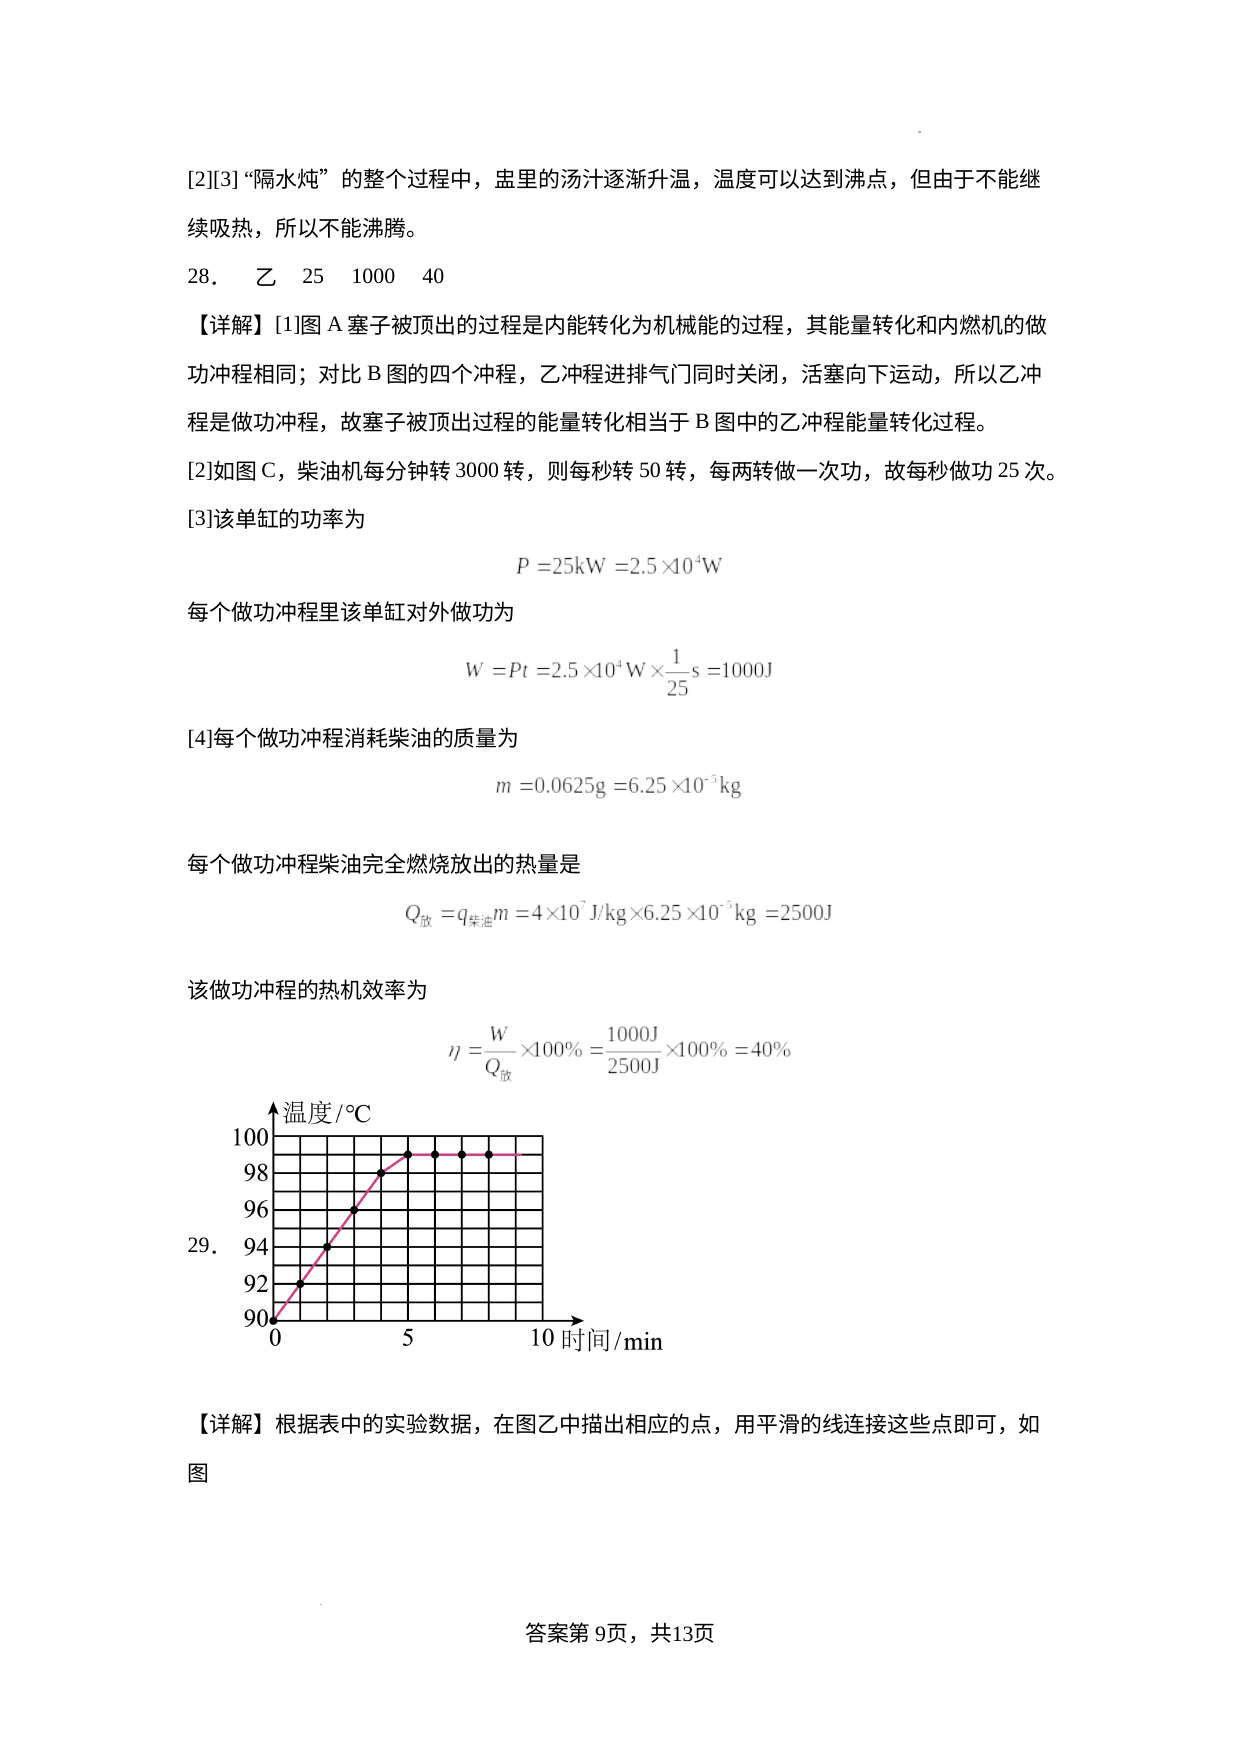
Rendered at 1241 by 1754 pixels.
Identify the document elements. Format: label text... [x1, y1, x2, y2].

text 【详解】根据表中的实验数据，在图乙中描出相应的点，用平滑的线连接这些点即可，如图 [187, 1407, 1053, 1488]
text 该做功冲程的热机效率为 [187, 973, 1053, 1005]
text 【详解】[1]图A塞子被顶出的过程是内能转化为机械能的过程，其能量转化和内燃机的做功冲程相同；对比B图的四个冲程，乙冲程进排气门同时关闭，活塞向下运动，所以乙冲程是做功冲程，故塞子被顶出过程的能量转化相当于B图中的乙冲程能量转化过程。 [187, 307, 1053, 437]
text [2]如图C，柴油机每分钟转3000转，则每秒转50转，每两转做一次功，故每秒做功25次。 [187, 453, 1053, 486]
text [3]该单缸的功率为 [187, 502, 1053, 534]
text 每个做功冲程里该单缸对外做功为 [187, 595, 1053, 627]
text 每个做功冲程柴油完全燃烧放出的热量是 [187, 847, 1053, 879]
text [4]每个做功冲程消耗柴油的质量为 [187, 721, 1053, 753]
text [2][3] “隔水炖”的整个过程中，盅里的汤汁逐渐升温，温度可以达到沸点，但由于不能继续吸热，所以不能沸腾。 [187, 162, 1053, 243]
text 28． 乙 25 1000 40 [187, 259, 1053, 292]
picture [231, 1098, 664, 1354]
